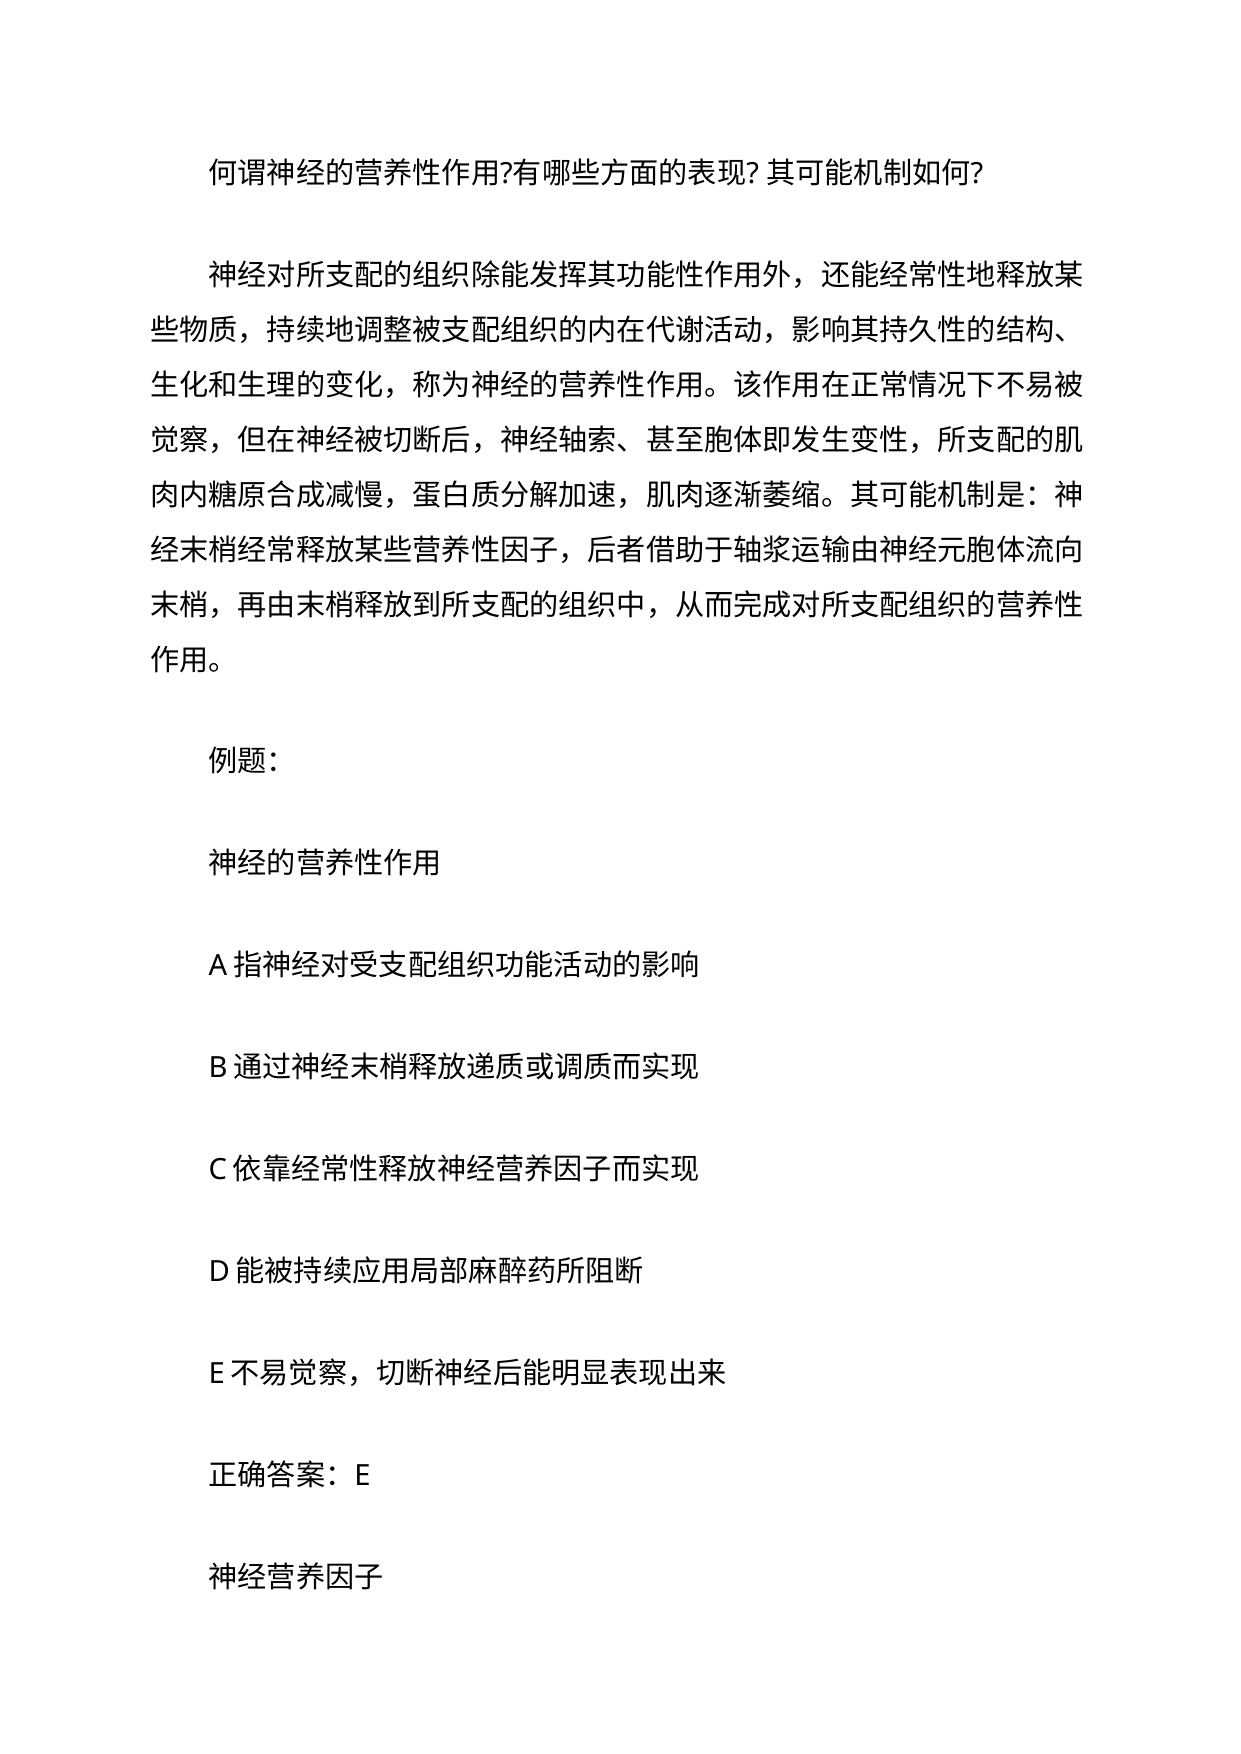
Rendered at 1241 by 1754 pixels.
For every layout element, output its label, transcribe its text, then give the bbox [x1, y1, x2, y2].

text 例题： [150, 738, 1090, 780]
text 神经营养因子 [150, 1553, 1090, 1596]
text A指神经对受支配组织功能活动的影响 [150, 942, 1090, 984]
text 神经的营养性作用 [150, 840, 1090, 882]
text B通过神经末梢释放递质或调质而实现 [150, 1043, 1090, 1086]
text 正确答案：E [150, 1451, 1090, 1494]
text 何谓神经的营养性作用?有哪些方面的表现? 其可能机制如何? [150, 150, 1090, 192]
text E不易觉察，切断神经后能明显表现出来 [150, 1349, 1090, 1392]
text 神经对所支配的组织除能发挥其功能性作用外，还能经常性地释放某些物质，持续地调整被支配组织的内在代谢活动，影响其持久性的结构、生化和生理的变化，称为神经的营养性作用。该作用在正常情况下不易被觉察，但在神经被切断后，神经轴索、甚至胞体即发生变性，所支配的肌肉内糖原合成减慢，蛋白质分解加速，肌肉逐渐萎缩。其可能机制是：神经末梢经常释放某些营养性因子，后者借助于轴浆运输由神经元胞体流向末梢，再由末梢释放到所支配的组织中，从而完成对所支配组织的营养性作用。 [150, 252, 1090, 678]
text D能被持续应用局部麻醉药所阻断 [150, 1247, 1090, 1290]
text C依靠经常性释放神经营养因子而实现 [150, 1146, 1090, 1188]
